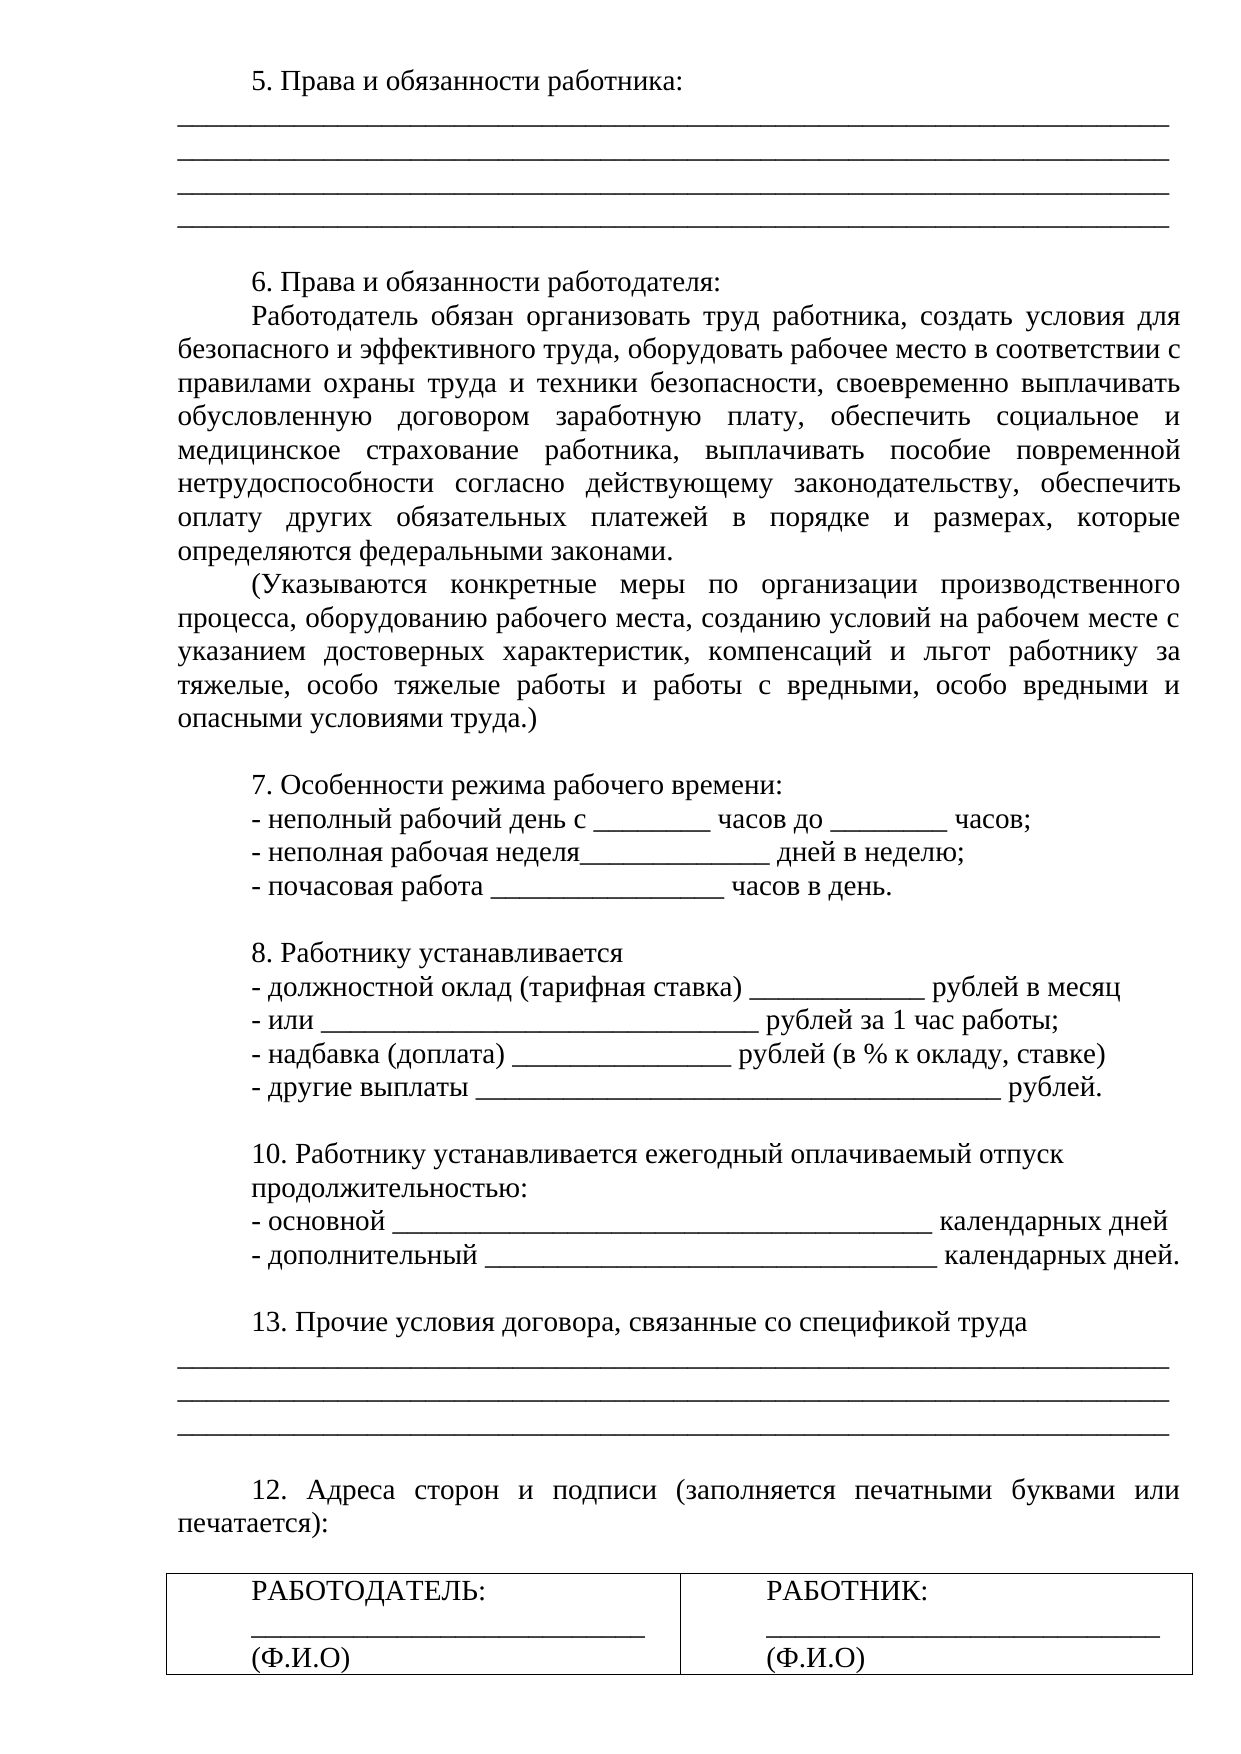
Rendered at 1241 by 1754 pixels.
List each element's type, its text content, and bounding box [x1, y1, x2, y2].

text - основной _____________________________________ календарных дней [177, 1203, 1181, 1237]
text 6. Права и обязанности работодателя: [177, 264, 1181, 298]
text (Указываются конкретные меры по организации производственного процесса, оборудованию рабочего места, созданию условий на рабочем месте с указанием достоверных характеристик, компенсаций и льгот работнику за тяжелые, особо тяжелые работы и работы с вредными, особо вредными и опасными условиями труда.) [177, 566, 1181, 734]
text - дополнительный _______________________________ календарных дней. [177, 1237, 1181, 1271]
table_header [681, 1574, 1192, 1674]
text - должностной оклад (тарифная ставка) ____________ рублей в месяц [177, 969, 1181, 1002]
text - надбавка (доплата) _______________ рублей (в % к окладу, ставке) [177, 1036, 1181, 1069]
text - другие выплаты ____________________________________ рублей. [177, 1069, 1181, 1103]
text ____________________________________________________________________ [177, 97, 1181, 130]
text 5. Права и обязанности работника: [177, 63, 1181, 97]
text 7. Особенности режима рабочего времени: [177, 767, 1181, 801]
text Работодатель обязан организовать труд работника, создать условия для безопасного и эффективного труда, оборудовать рабочее место в соответствии с правилами охраны труда и техники безопасности, своевременно выплачивать обусловленную договором заработную плату, обеспечить социальное и медицинское страхование работника, выплачивать пособие повременной нетрудоспособности согласно действующему законодательству, обеспечить оплату других обязательных платежей в порядке и размерах, которые определяются федеральными законами. [177, 298, 1181, 566]
text ____________________________________________________________________ [177, 1371, 1181, 1405]
text 13. Прочие условия договора, связанные со спецификой труда [177, 1304, 1181, 1338]
text ____________________________________________________________________ [177, 197, 1181, 231]
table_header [167, 1574, 680, 1674]
text 8. Работнику устанавливается [177, 935, 1181, 969]
text - неполная рабочая неделя_____________ дней в неделю; [177, 834, 1181, 868]
text ____________________________________________________________________ [177, 1405, 1181, 1438]
text ____________________________________________________________________ [177, 164, 1181, 197]
text - неполный рабочий день с ________ часов до ________ часов; [177, 801, 1181, 834]
text ____________________________________________________________________ [177, 1338, 1181, 1371]
text - почасовая работа ________________ часов в день. [177, 868, 1181, 902]
text 10. Работнику устанавливается ежегодный оплачиваемый отпуск [177, 1136, 1181, 1170]
text ____________________________________________________________________ [177, 130, 1181, 164]
text 12. Адреса сторон и подписи (заполняется печатными буквами или печатается): [177, 1472, 1181, 1539]
text - или ______________________________ рублей за 1 час работы; [177, 1002, 1181, 1036]
text продолжительностью: [177, 1170, 1181, 1203]
